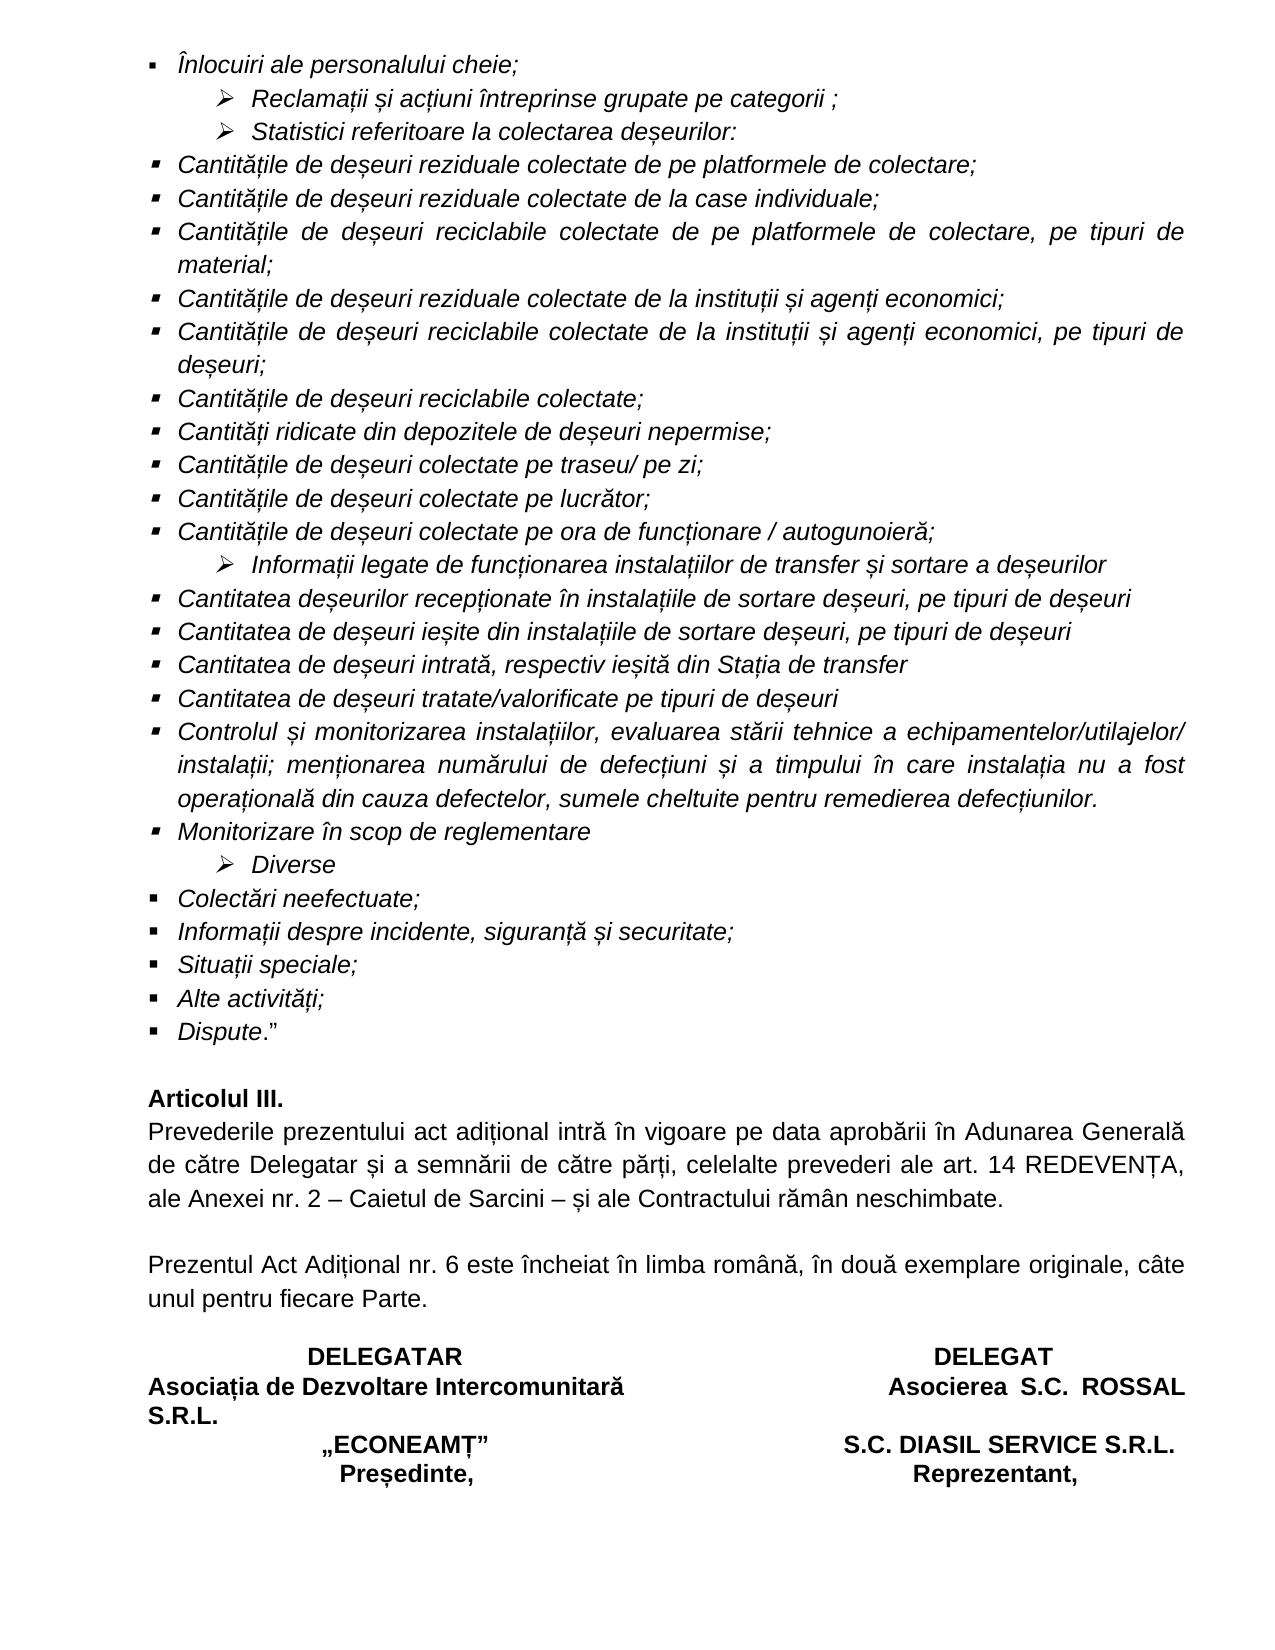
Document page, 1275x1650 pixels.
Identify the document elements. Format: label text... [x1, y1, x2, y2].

list Cantitățile de deșeuri reziduale colectate de la instituții și agenți economici; [148, 281, 1186, 314]
list Cantitățile de deșeuri reziduale colectate de la case individuale; [148, 181, 1186, 214]
list Diverse [214, 847, 1186, 881]
text Prezentul Act Adițional nr. 6 este încheiat în limba română, în două exemplare originale, câte unul pentru fiecare Parte. [148, 1247, 1186, 1314]
list Dispute.” [148, 1014, 1186, 1047]
text Președinte, Reprezentant, [148, 1458, 1186, 1487]
list Monitorizare în scop de reglementare [148, 814, 1186, 847]
list Înlocuiri ale personalului cheie; [148, 47, 1186, 81]
list Cantitățile de deșeuri colectate pe traseu/ pe zi; [148, 447, 1186, 481]
text Asociația de Dezvoltare Intercomunitară Asocierea S.C. ROSSAL S.R.L. [148, 1372, 1186, 1430]
text Articolul III. [148, 1081, 1186, 1114]
list Situații speciale; [148, 947, 1186, 981]
list Cantități ridicate din depozitele de deșeuri nepermise; [148, 414, 1186, 447]
list Cantitatea de deșeuri ieșite din instalațiile de sortare deșeuri, pe tipuri de deșeuri [148, 614, 1186, 647]
list Statistici referitoare la colectarea deșeurilor: [214, 114, 1186, 147]
list Cantitățile de deșeuri reziduale colectate de pe platformele de colectare; [148, 147, 1186, 181]
list Cantitățile de deșeuri colectate pe ora de funcționare / autogunoieră; [148, 514, 1186, 547]
list Controlul și monitorizarea instalațiilor, evaluarea stării tehnice a echipamentelor/utilajelor/ instalații; menționarea numărului de defecțiuni și a timpului în care instalația nu a fost operațională din cauza defectelor, sumele cheltuite pentru remedierea defecțiunilor. [148, 714, 1186, 814]
list Alte activități; [148, 981, 1186, 1014]
list Reclamații și acțiuni întreprinse grupate pe categorii ; [214, 81, 1186, 114]
list Cantitățile de deșeuri reciclabile colectate; [148, 381, 1186, 414]
list Cantitatea de deșeuri intrată, respectiv ieșită din Stația de transfer [148, 647, 1186, 681]
list Colectări neefectuate; [148, 881, 1186, 914]
text DELEGATAR DELEGAT [148, 1339, 1186, 1372]
list Cantitățile de deșeuri reciclabile colectate de la instituții și agenți economici, pe tipuri de deșeuri; [148, 314, 1186, 381]
list Informații despre incidente, siguranță și securitate; [148, 914, 1186, 947]
list Cantitățile de deșeuri reciclabile colectate de pe platformele de colectare, pe tipuri de material; [148, 214, 1186, 281]
text Prevederile prezentului act adițional intră în vigoare pe data aprobării în Adunarea Generală de către Delegatar și a semnării de către părți, celelalte prevederi ale art. 14 REDEVENȚA, ale Anexei nr. 2 – Caietul de Sarcini – și ale Contractului rămân neschimbate. [148, 1114, 1186, 1214]
list Cantitățile de deșeuri colectate pe lucrător; [148, 481, 1186, 514]
list Cantitatea de deșeuri tratate/valorificate pe tipuri de deșeuri [148, 681, 1186, 714]
list Cantitatea deșeurilor recepționate în instalațiile de sortare deșeuri, pe tipuri de deșeuri [148, 581, 1186, 614]
list Informații legate de funcționarea instalațiilor de transfer și sortare a deșeurilor [214, 547, 1186, 581]
text „ECONEAMȚ” S.C. DIASIL SERVICE S.R.L. [148, 1430, 1186, 1458]
